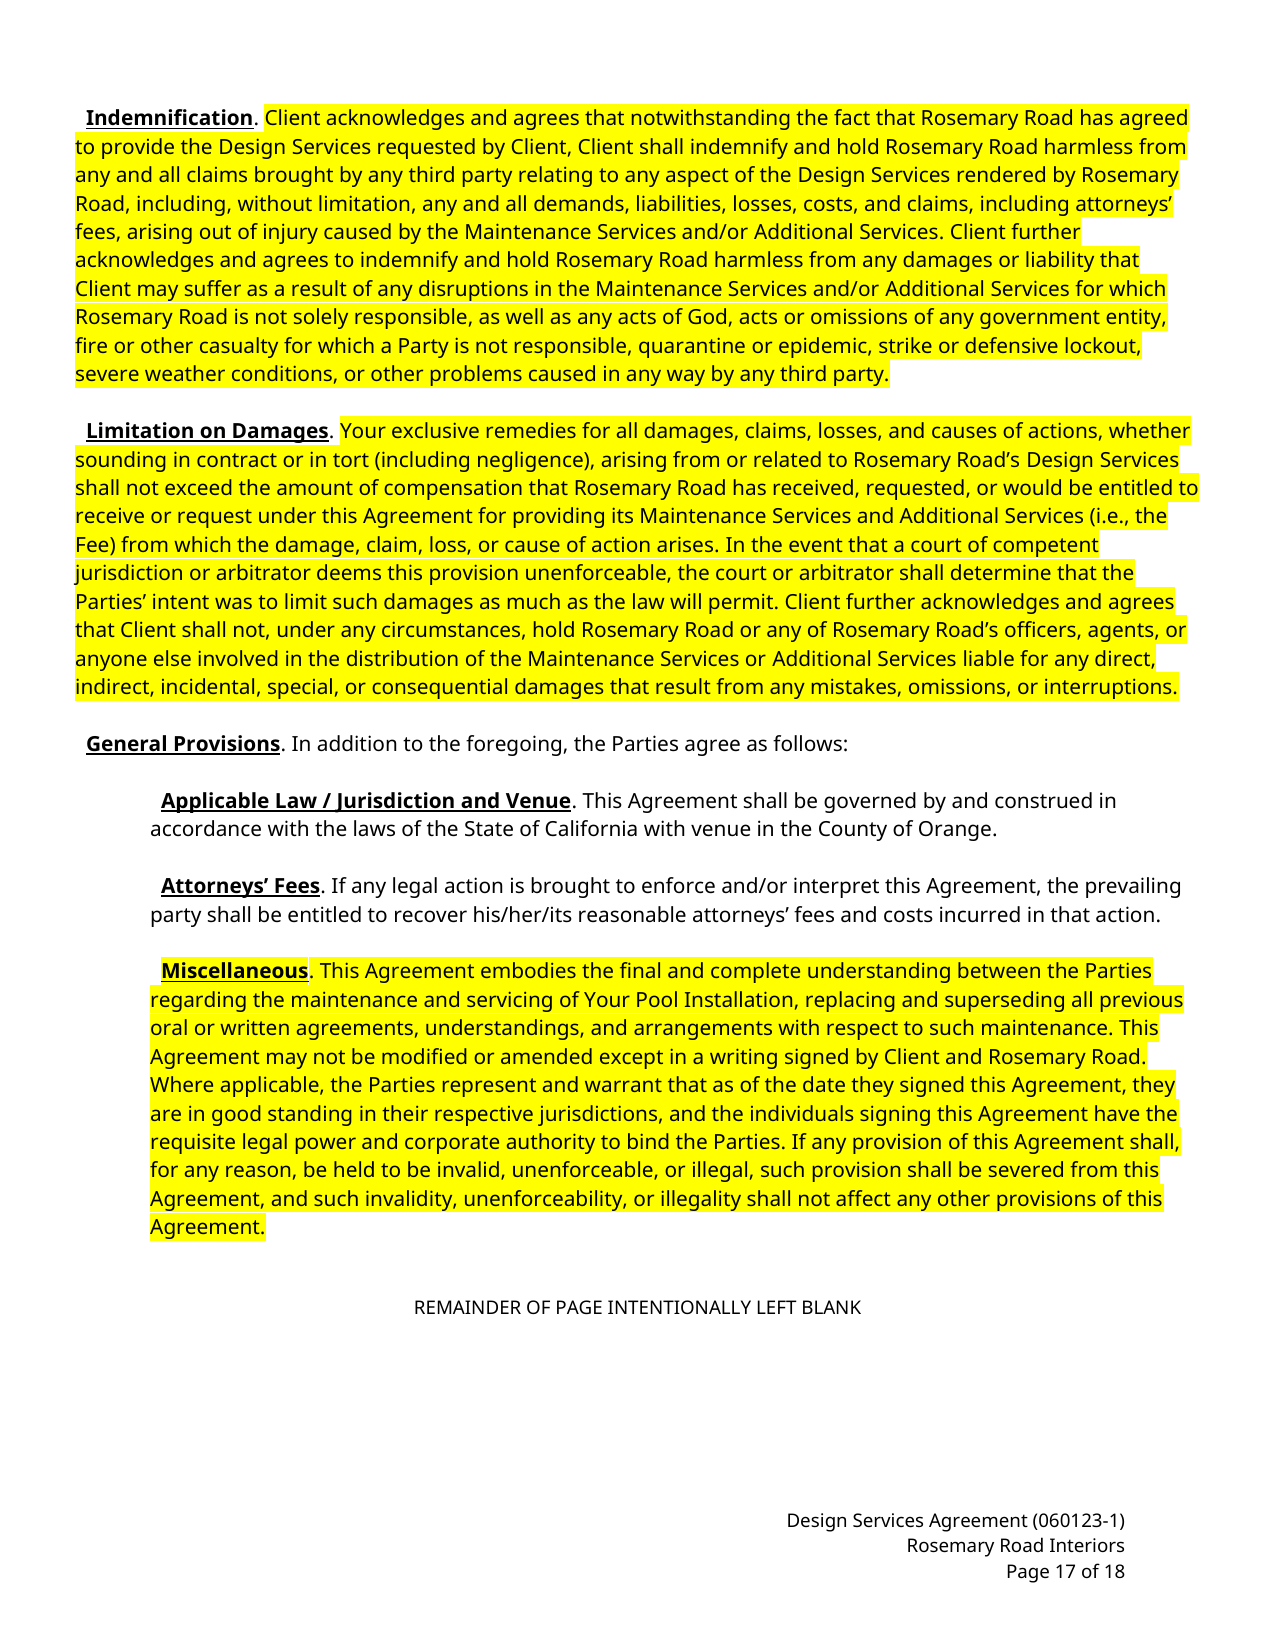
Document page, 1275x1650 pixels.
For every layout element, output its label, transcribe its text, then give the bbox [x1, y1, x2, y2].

text Attorneys’ Fees. If any legal action is brought to enforce and/or interpret this Agreement, the prevailing party shall be entitled to recover his/her/its reasonable attorneys’ fees and costs incurred in that action. [150, 871, 1200, 928]
text Miscellaneous. This Agreement embodies the final and complete understanding between the Parties regarding the maintenance and servicing of Your Pool Installation, replacing and superseding all previous oral or written agreements, understandings, and arrangements with respect to such maintenance. This Agreement may not be modified or amended except in a writing signed by Client and Rosemary Road. Where applicable, the Parties represent and warrant that as of the date they signed this Agreement, they are in good standing in their respective jurisdictions, and the individuals signing this Agreement have the requisite legal power and corporate authority to bind the Parties. If any provision of this Agreement shall, for any reason, be held to be invalid, unenforceable, or illegal, such provision shall be severed from this Agreement, and such invalidity, unenforceability, or illegality shall not affect any other provisions of this Agreement. [150, 957, 1200, 1241]
text Indemnification. Client acknowledges and agrees that notwithstanding the fact that Rosemary Road has agreed to provide the Design Services requested by Client, Client shall indemnify and hold Rosemary Road harmless from any and all claims brought by any third party relating to any aspect of the Design Services rendered by Rosemary Road, including, without limitation, any and all demands, liabilities, losses, costs, and claims, including attorneys’ fees, arising out of injury caused by the Maintenance Services and/or Additional Services. Client further acknowledges and agrees to indemnify and hold Rosemary Road harmless from any damages or liability that Client may suffer as a result of any disruptions in the Maintenance Services and/or Additional Services for which Rosemary Road is not solely responsible, as well as any acts of God, acts or omissions of any government entity, fire or other casualty for which a Party is not responsible, quarantine or epidemic, strike or defensive lockout, severe weather conditions, or other problems caused in any way by any third party. [75, 103, 1200, 388]
text General Provisions. In addition to the foregoing, the Parties agree as follows: [75, 729, 1200, 757]
text Limitation on Damages. Your exclusive remedies for all damages, claims, losses, and causes of actions, whether sounding in contract or in tort (including negligence), arising from or related to Rosemary Road’s Design Services shall not exceed the amount of compensation that Rosemary Road has received, requested, or would be entitled to receive or request under this Agreement for providing its Maintenance Services and Additional Services (i.e., the Fee) from which the damage, claim, loss, or cause of action arises. In the event that a court of competent jurisdiction or arbitrator deems this provision unenforceable, the court or arbitrator shall determine that the Parties’ intent was to limit such damages as much as the law will permit. Client further acknowledges and agrees that Client shall not, under any circumstances, hold Rosemary Road or any of Rosemary Road’s officers, agents, or anyone else involved in the distribution of the Maintenance Services or Additional Services liable for any direct, indirect, incidental, special, or consequential damages that result from any mistakes, omissions, or interruptions. [75, 416, 1200, 701]
text Applicable Law / Jurisdiction and Venue. This Agreement shall be governed by and construed in accordance with the laws of the State of California with venue in the County of Orange. [150, 786, 1200, 843]
text REMAINDER OF PAGE INTENTIONALLY LEFT BLANK [75, 1294, 1200, 1320]
